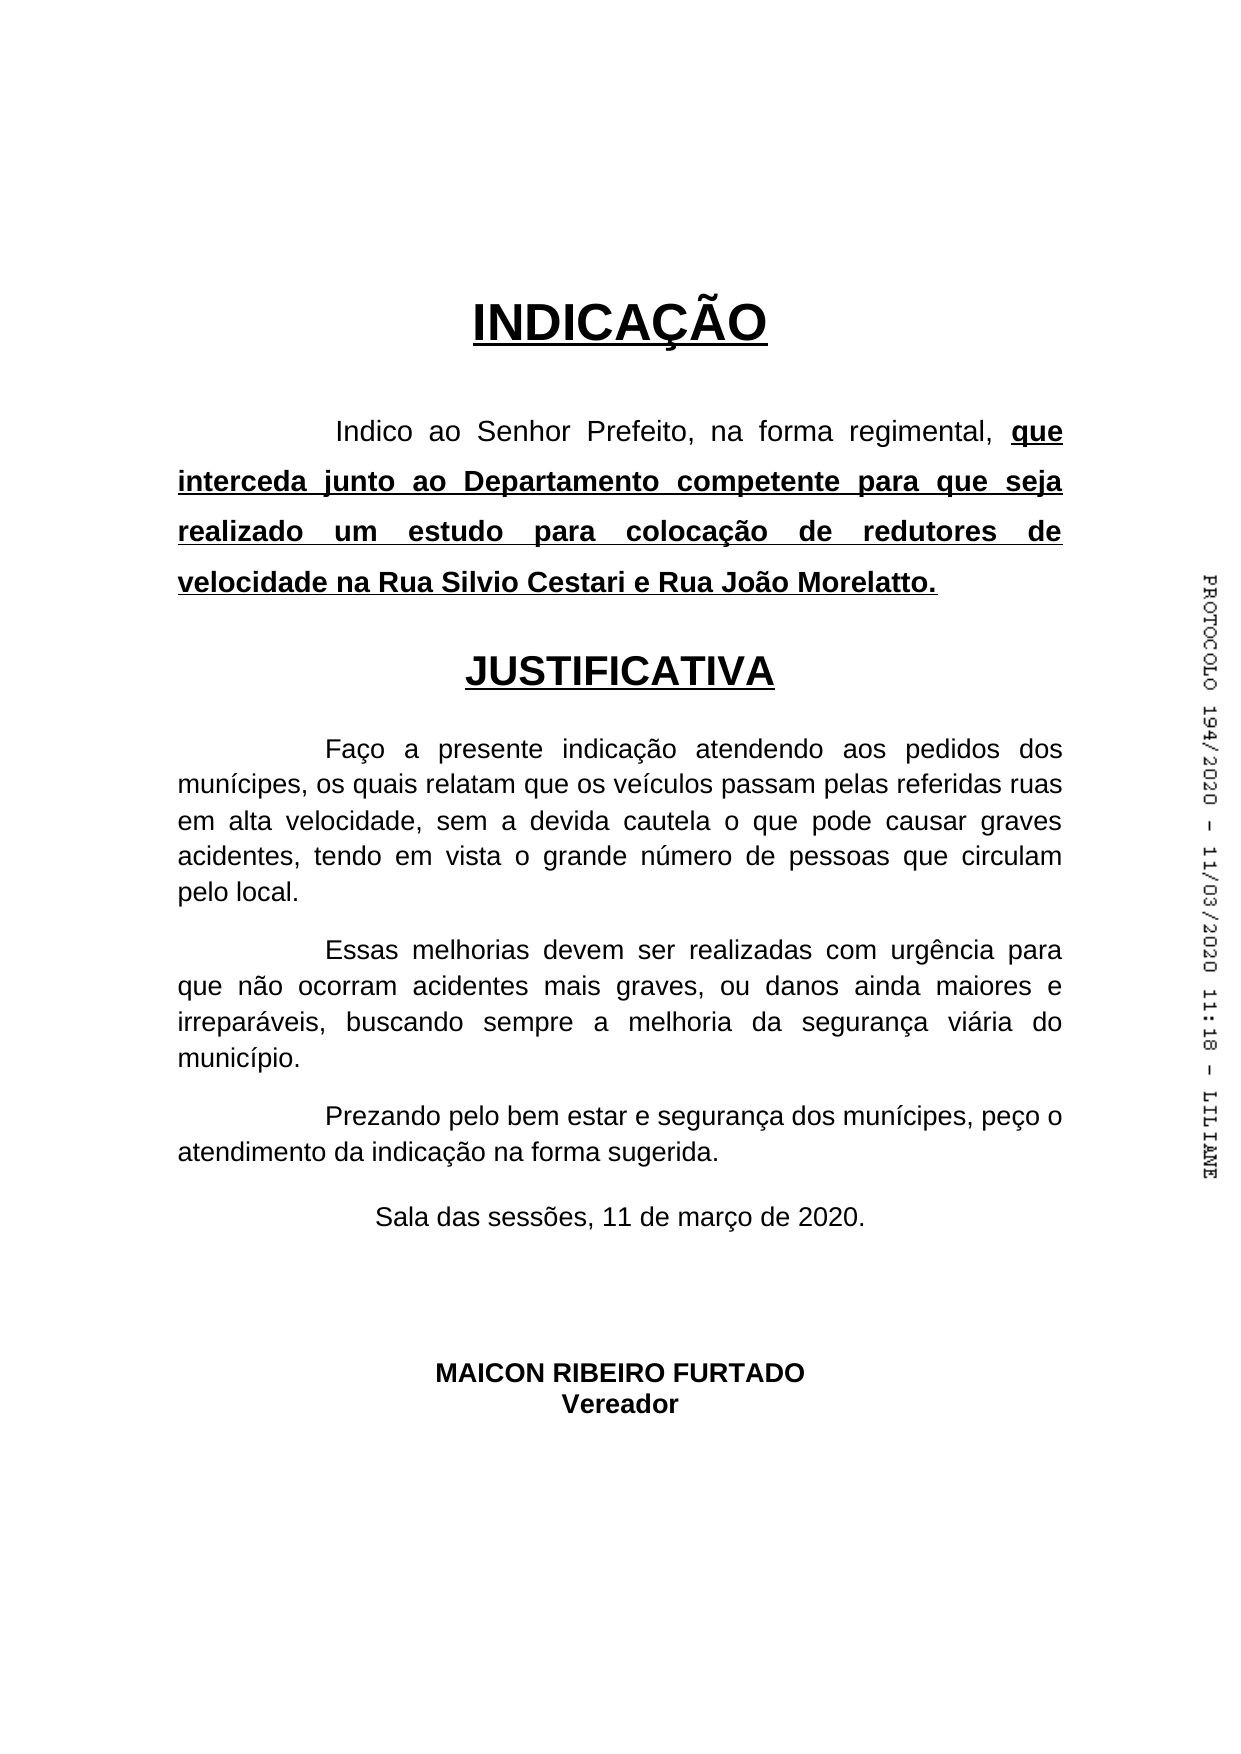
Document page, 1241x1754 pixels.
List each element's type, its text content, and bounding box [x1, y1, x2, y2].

text MAICON RIBEIRO FURTADO [177, 1357, 1063, 1388]
text Vereador [177, 1388, 1063, 1419]
text JUSTIFICATIVA [177, 646, 1063, 694]
text Essas melhorias devem ser realizadas com urgência para que não ocorram acidentes mais graves, ou danos ainda maiores e irreparáveis, buscando sempre a melhoria da segurança viária do município. [177, 934, 1063, 1073]
text Faço a presente indicação atendendo aos pedidos dos munícipes, os quais relatam que os veículos passam pelas referidas ruas em alta velocidade, sem a devida cautela o que pode causar graves acidentes, tendo em vista o grande número de pessoas que circulam pelo local. [177, 733, 1063, 908]
text Indico ao Senhor Prefeito, na forma regimental, que interceda junto ao Departamento competente para que seja realizado um estudo para colocação de redutores de velocidade na Rua Silvio Cestari e Rua João Morelatto. [177, 414, 1063, 493]
text Indico ao Senhor Prefeito, na forma regimental, que interceda junto ao Departamento competente para que seja realizado um estudo para colocação de redutores de velocidade na Rua Silvio Cestari e Rua João Morelatto. [177, 545, 1063, 598]
text Indico ao Senhor Prefeito, na forma regimental, que interceda junto ao Departamento competente para que seja realizado um estudo para colocação de redutores de velocidade na Rua Silvio Cestari e Rua João Morelatto. [177, 494, 1063, 544]
picture [1177, 571, 1241, 1183]
text INDICAÇÃO [177, 291, 1063, 351]
text Sala das sessões, 11 de março de 2020. [177, 1201, 1063, 1232]
text Prezando pelo bem estar e segurança dos munícipes, peço o atendimento da indicação na forma sugerida. [177, 1100, 1063, 1167]
